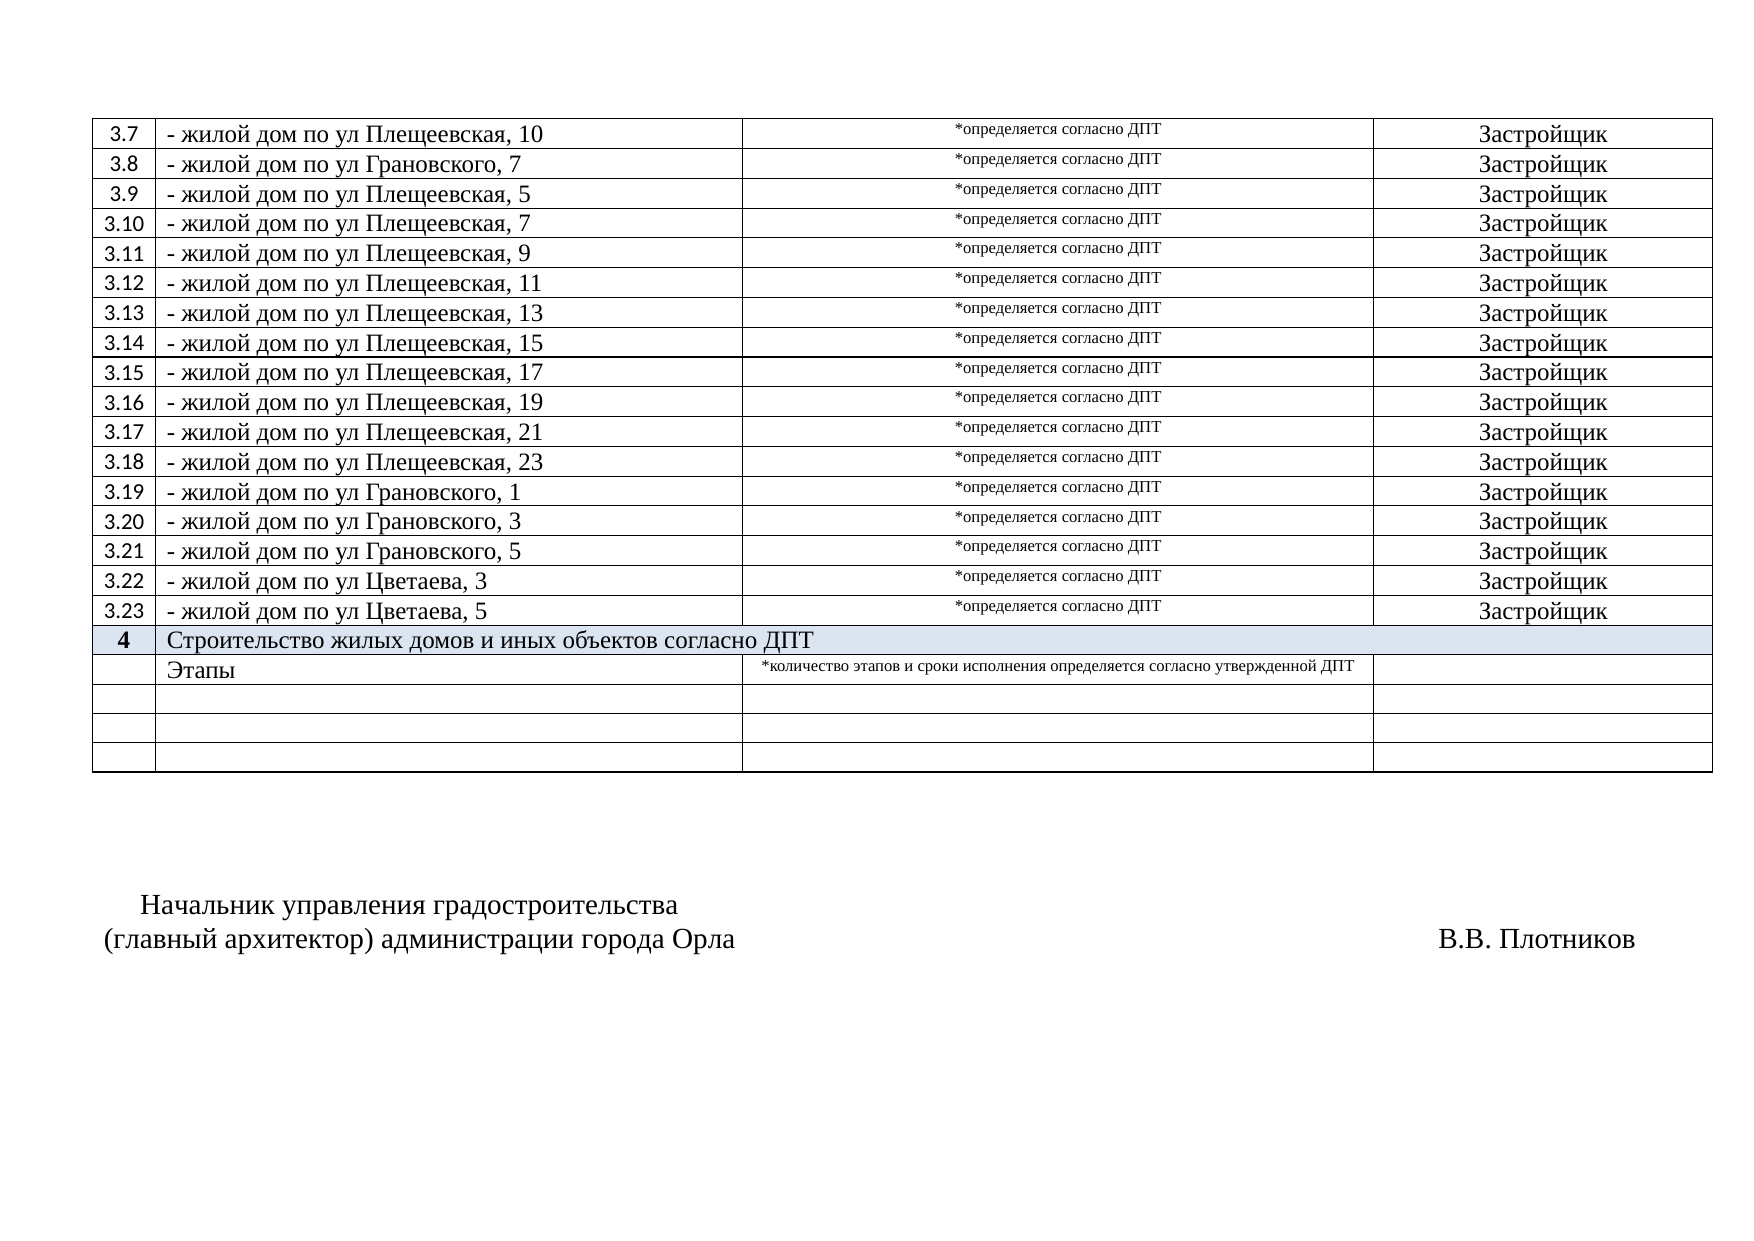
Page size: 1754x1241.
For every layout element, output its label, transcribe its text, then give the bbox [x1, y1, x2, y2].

table_cell [1374, 743, 1712, 771]
table_cell [93, 714, 155, 742]
table_cell 3.8 [93, 149, 155, 178]
table_cell [156, 685, 742, 713]
table_cell Застройщик [1374, 119, 1712, 148]
text Начальник управления градостроительства [103, 887, 1636, 921]
table_cell *определяется согласно ДПТ [743, 596, 1373, 624]
table_cell *определяется согласно ДПТ [743, 417, 1373, 446]
table_cell Строительство жилых домов и иных объектов согласно ДПТ [156, 626, 1712, 654]
table_cell [1374, 714, 1712, 742]
table_cell - жилой дом по ул Плещеевская, 19 [156, 387, 742, 416]
table_cell 3.20 [93, 506, 155, 535]
table_cell [156, 743, 742, 771]
table_cell 3.11 [93, 238, 155, 267]
table_cell *определяется согласно ДПТ [743, 358, 1373, 386]
table_cell - жилой дом по ул Плещеевская, 9 [156, 238, 742, 267]
table_cell *определяется согласно ДПТ [743, 387, 1373, 416]
table_cell *определяется согласно ДПТ [743, 447, 1373, 476]
table_cell [93, 743, 155, 771]
table_cell *определяется согласно ДПТ [743, 238, 1373, 267]
table_cell Застройщик [1374, 209, 1712, 237]
table_cell *определяется согласно ДПТ [743, 268, 1373, 297]
table_cell [1374, 685, 1712, 713]
table_cell 3.21 [93, 536, 155, 565]
table_cell 3.12 [93, 268, 155, 297]
table_cell Застройщик [1374, 358, 1712, 386]
table_cell - жилой дом по ул Грановского, 7 [156, 149, 742, 178]
table_cell 3.17 [93, 417, 155, 446]
table_cell 3.10 [93, 209, 155, 237]
table_cell 3.15 [93, 358, 155, 386]
table_cell Застройщик [1374, 238, 1712, 267]
table_cell [156, 714, 742, 742]
text (главный архитектор) администрации города Орла В.В. Плотников [103, 921, 1636, 954]
table_cell - жилой дом по ул Цветаева, 3 [156, 566, 742, 595]
table_cell [93, 655, 155, 684]
table_cell - жилой дом по ул Цветаева, 5 [156, 596, 742, 624]
table_cell Застройщик [1374, 328, 1712, 356]
table_cell 3.16 [93, 387, 155, 416]
table_cell Этапы [156, 655, 742, 684]
table_cell *количество этапов и сроки исполнения определяется согласно утвержденной ДПТ [743, 655, 1373, 684]
table_cell Застройщик [1374, 566, 1712, 595]
table_cell - жилой дом по ул Грановского, 1 [156, 477, 742, 505]
table_cell - жилой дом по ул Плещеевская, 15 [156, 328, 742, 356]
table_cell [1374, 655, 1712, 684]
table_cell *определяется согласно ДПТ [743, 149, 1373, 178]
table_cell Застройщик [1374, 268, 1712, 297]
table_cell - жилой дом по ул Плещеевская, 5 [156, 179, 742, 207]
table_cell [743, 685, 1373, 713]
table_cell - жилой дом по ул Плещеевская, 11 [156, 268, 742, 297]
table_cell Застройщик [1374, 477, 1712, 505]
table_cell - жилой дом по ул Грановского, 5 [156, 536, 742, 565]
table_cell *определяется согласно ДПТ [743, 566, 1373, 595]
table_cell Застройщик [1374, 536, 1712, 565]
table_cell 3.14 [93, 328, 155, 356]
table_cell Застройщик [1374, 179, 1712, 207]
table_cell Застройщик [1374, 387, 1712, 416]
table_cell *определяется согласно ДПТ [743, 328, 1373, 356]
table_cell 3.18 [93, 447, 155, 476]
table_cell - жилой дом по ул Плещеевская, 13 [156, 298, 742, 327]
table_cell - жилой дом по ул Плещеевская, 7 [156, 209, 742, 237]
table_cell *определяется согласно ДПТ [743, 536, 1373, 565]
table_cell 4 [93, 626, 155, 654]
table_cell 3.7 [93, 119, 155, 148]
table_cell 3.13 [93, 298, 155, 327]
table_cell Застройщик [1374, 149, 1712, 178]
table_cell Застройщик [1374, 417, 1712, 446]
table_cell - жилой дом по ул Плещеевская, 10 [156, 119, 742, 148]
table_cell [743, 743, 1373, 771]
table_cell 3.19 [93, 477, 155, 505]
table_cell 3.23 [93, 596, 155, 624]
table_cell - жилой дом по ул Грановского, 3 [156, 506, 742, 535]
table_cell - жилой дом по ул Плещеевская, 23 [156, 447, 742, 476]
table_cell *определяется согласно ДПТ [743, 506, 1373, 535]
table_cell - жилой дом по ул Плещеевская, 17 [156, 358, 742, 386]
table_cell [93, 685, 155, 713]
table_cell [743, 119, 1373, 148]
table_cell [743, 714, 1373, 742]
table_cell *определяется согласно ДПТ [743, 477, 1373, 505]
table_cell Застройщик [1374, 596, 1712, 624]
table_cell - жилой дом по ул Плещеевская, 21 [156, 417, 742, 446]
table_cell *определяется согласно ДПТ [743, 209, 1373, 237]
table_cell Застройщик [1374, 447, 1712, 476]
table_cell *определяется согласно ДПТ [743, 179, 1373, 207]
table_cell *определяется согласно ДПТ [743, 298, 1373, 327]
table_cell Застройщик [1374, 298, 1712, 327]
table_cell 3.22 [93, 566, 155, 595]
table_cell 3.9 [93, 179, 155, 207]
table_cell Застройщик [1374, 506, 1712, 535]
